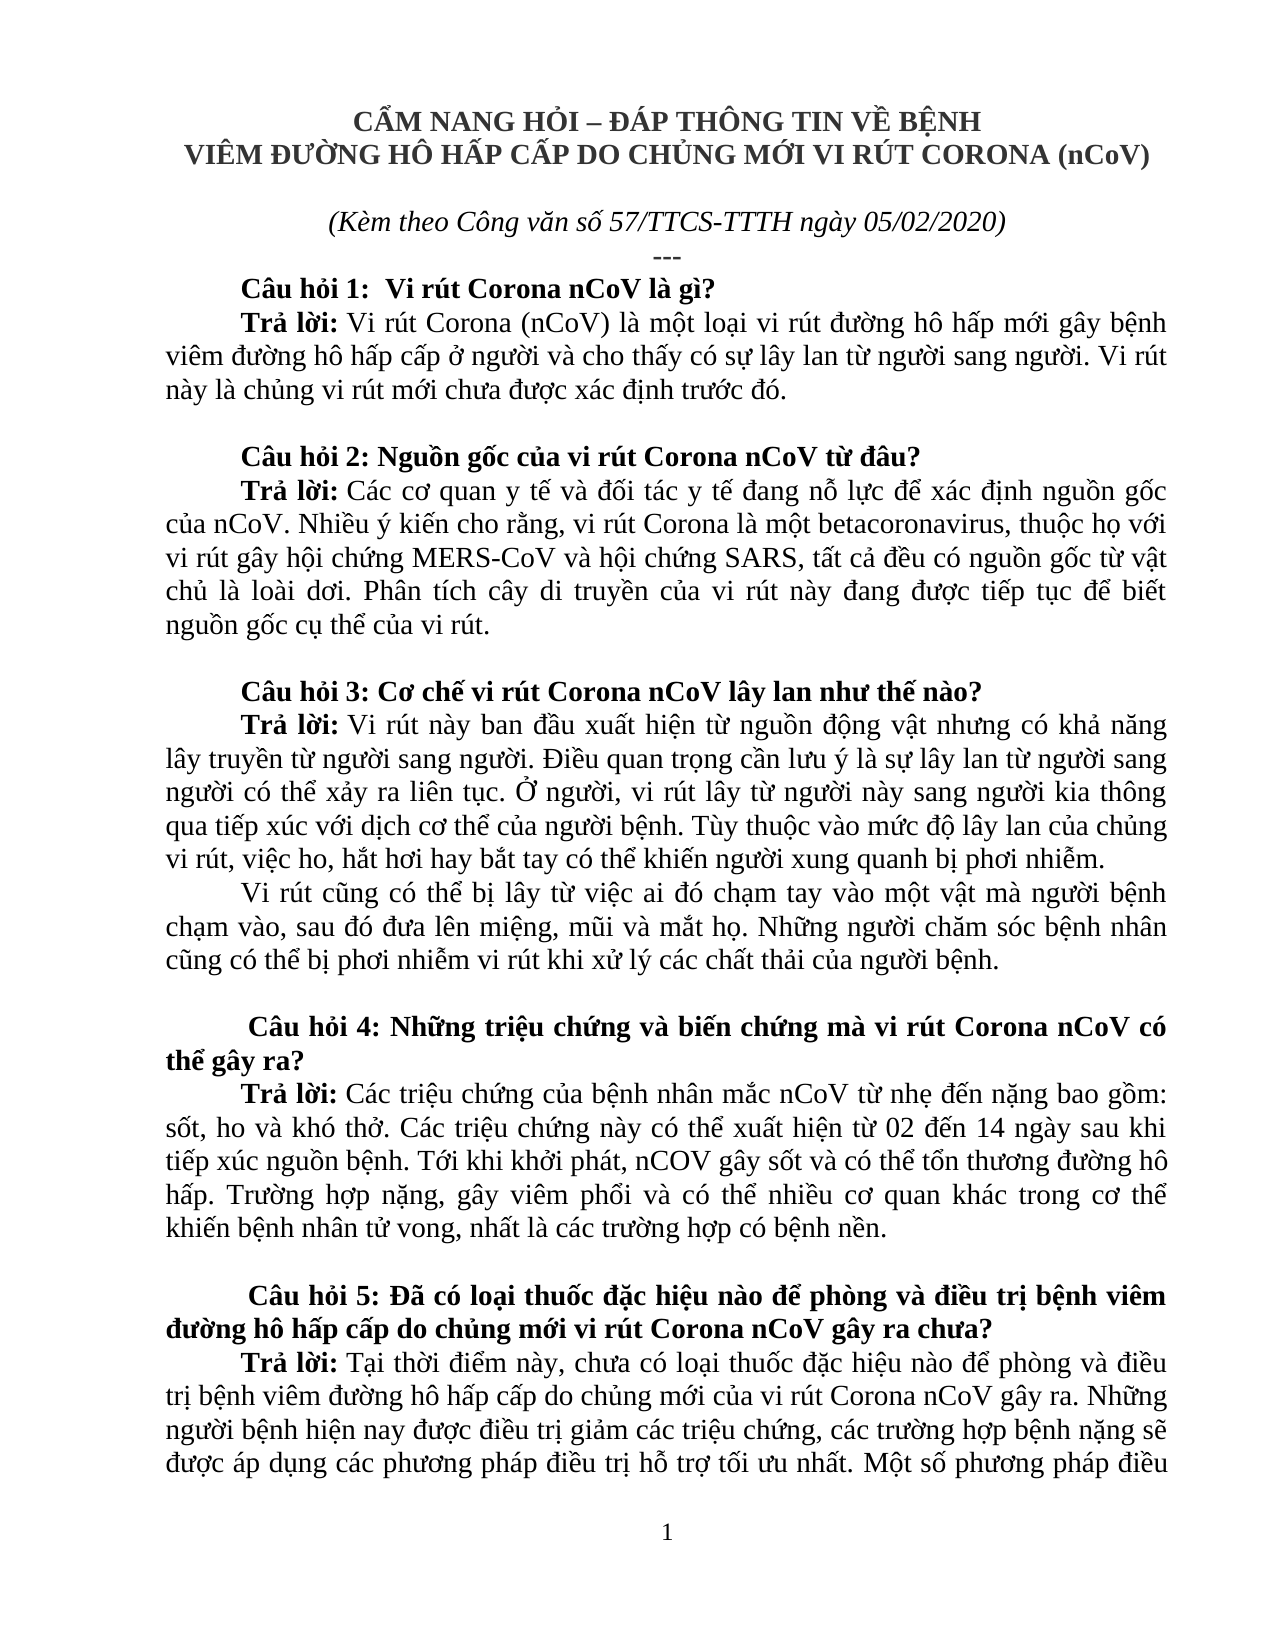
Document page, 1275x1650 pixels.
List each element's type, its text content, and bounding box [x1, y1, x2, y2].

text Câu hỏi 3: Cơ chế vi rút Corona nCoV lây lan như thế nào? [165, 674, 1169, 707]
text Trả lời: Các triệu chứng của bệnh nhân mắc nCoV từ nhẹ đến nặng bao gồm: sốt, ho và khó thở. Các triệu chứng này có thể xuất hiện từ 02 đến 14 ngày sau khi tiếp xúc nguồn bệnh. Tới khi khởi phát, nCOV gây sốt và có thể tổn thương đường hô hấp. Trường hợp nặng, gây viêm phổi và có thể nhiều cơ quan khác trong cơ thể khiến bệnh nhân tử vong, nhất là các trường hợp có bệnh nền. [165, 1076, 1169, 1244]
text Trả lời: Vi rút này ban đầu xuất hiện từ nguồn động vật nhưng có khả năng lây truyền từ người sang người. Điều quan trọng cần lưu ý là sự lây lan từ người sang người có thể xảy ra liên tục. Ở người, vi rút lây từ người này sang người kia thông qua tiếp xúc với dịch cơ thể của người bệnh. Tùy thuộc vào mức độ lây lan của chủng vi rút, việc ho, hắt hơi hay bắt tay có thể khiến người xung quanh bị phơi nhiễm. [165, 707, 1169, 875]
text Câu hỏi 1: Vi rút Corona nCoV là gì? [165, 271, 1169, 305]
text Trả lời: Vi rút Corona (nCoV) là một loại vi rút đường hô hấp mới gây bệnh viêm đường hô hấp cấp ở người và cho thấy có sự lây lan từ người sang người. Vi rút này là chủng vi rút mới chưa được xác định trước đó. [165, 305, 1169, 406]
text CẨM NANG HỎI – ĐÁP THÔNG TIN VỀ BỆNH [165, 104, 1169, 137]
text Vi rút cũng có thể bị lây từ việc ai đó chạm tay vào một vật mà người bệnh chạm vào, sau đó đưa lên miệng, mũi và mắt họ. Những người chăm sóc bệnh nhân cũng có thể bị phơi nhiễm vi rút khi xử lý các chất thải của người bệnh. [165, 875, 1169, 976]
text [165, 1345, 1169, 1479]
text Câu hỏi 2: Nguồn gốc của vi rút Corona nCoV từ đâu? [165, 439, 1169, 473]
text Câu hỏi 4: Những triệu chứng và biến chứng mà vi rút Corona nCoV có thể gây ra? [165, 1009, 1169, 1076]
text --- [165, 238, 1169, 271]
text Câu hỏi 5: Đã có loại thuốc đặc hiệu nào để phòng và điều trị bệnh viêm đường hô hấp cấp do chủng mới vi rút Corona nCoV gây ra chưa? [165, 1278, 1169, 1345]
text (Kèm theo Công văn số 57/TTCS-TTTH ngày 05/02/2020) [165, 204, 1169, 238]
text VIÊM ĐƯỜNG HÔ HẤP CẤP DO CHỦNG MỚI VI RÚT CORONA (nCoV) [165, 137, 1169, 171]
text Trả lời: Các cơ quan y tế và đối tác y tế đang nỗ lực để xác định nguồn gốc của nCoV. Nhiều ý kiến cho rằng, vi rút Corona là một betacoronavirus, thuộc họ với vi rút gây hội chứng MERS-CoV và hội chứng SARS, tất cả đều có nguồn gốc từ vật chủ là loài dơi. Phân tích cây di truyền của vi rút này đang được tiếp tục để biết nguồn gốc cụ thể của vi rút. [165, 473, 1169, 640]
